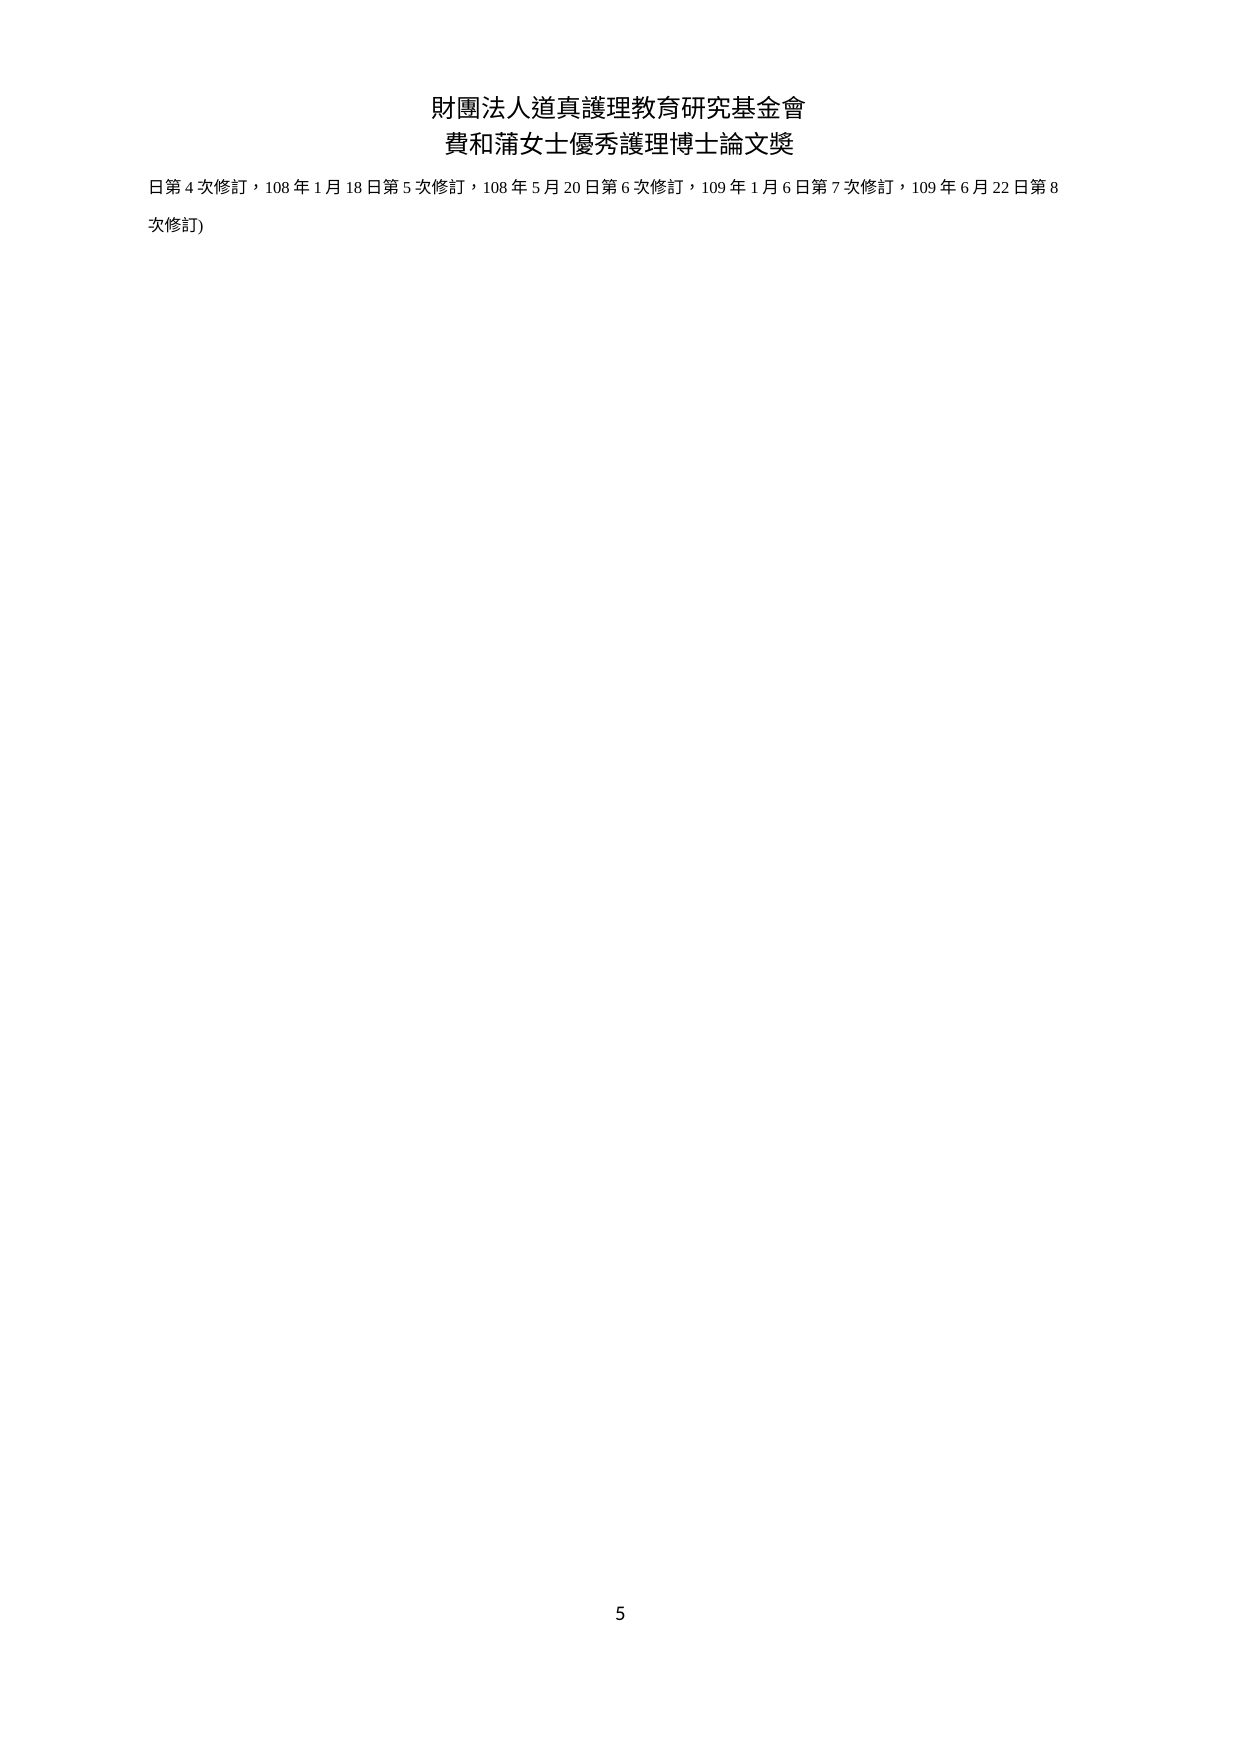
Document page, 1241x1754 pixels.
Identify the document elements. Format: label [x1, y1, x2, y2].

text [148, 168, 1059, 243]
